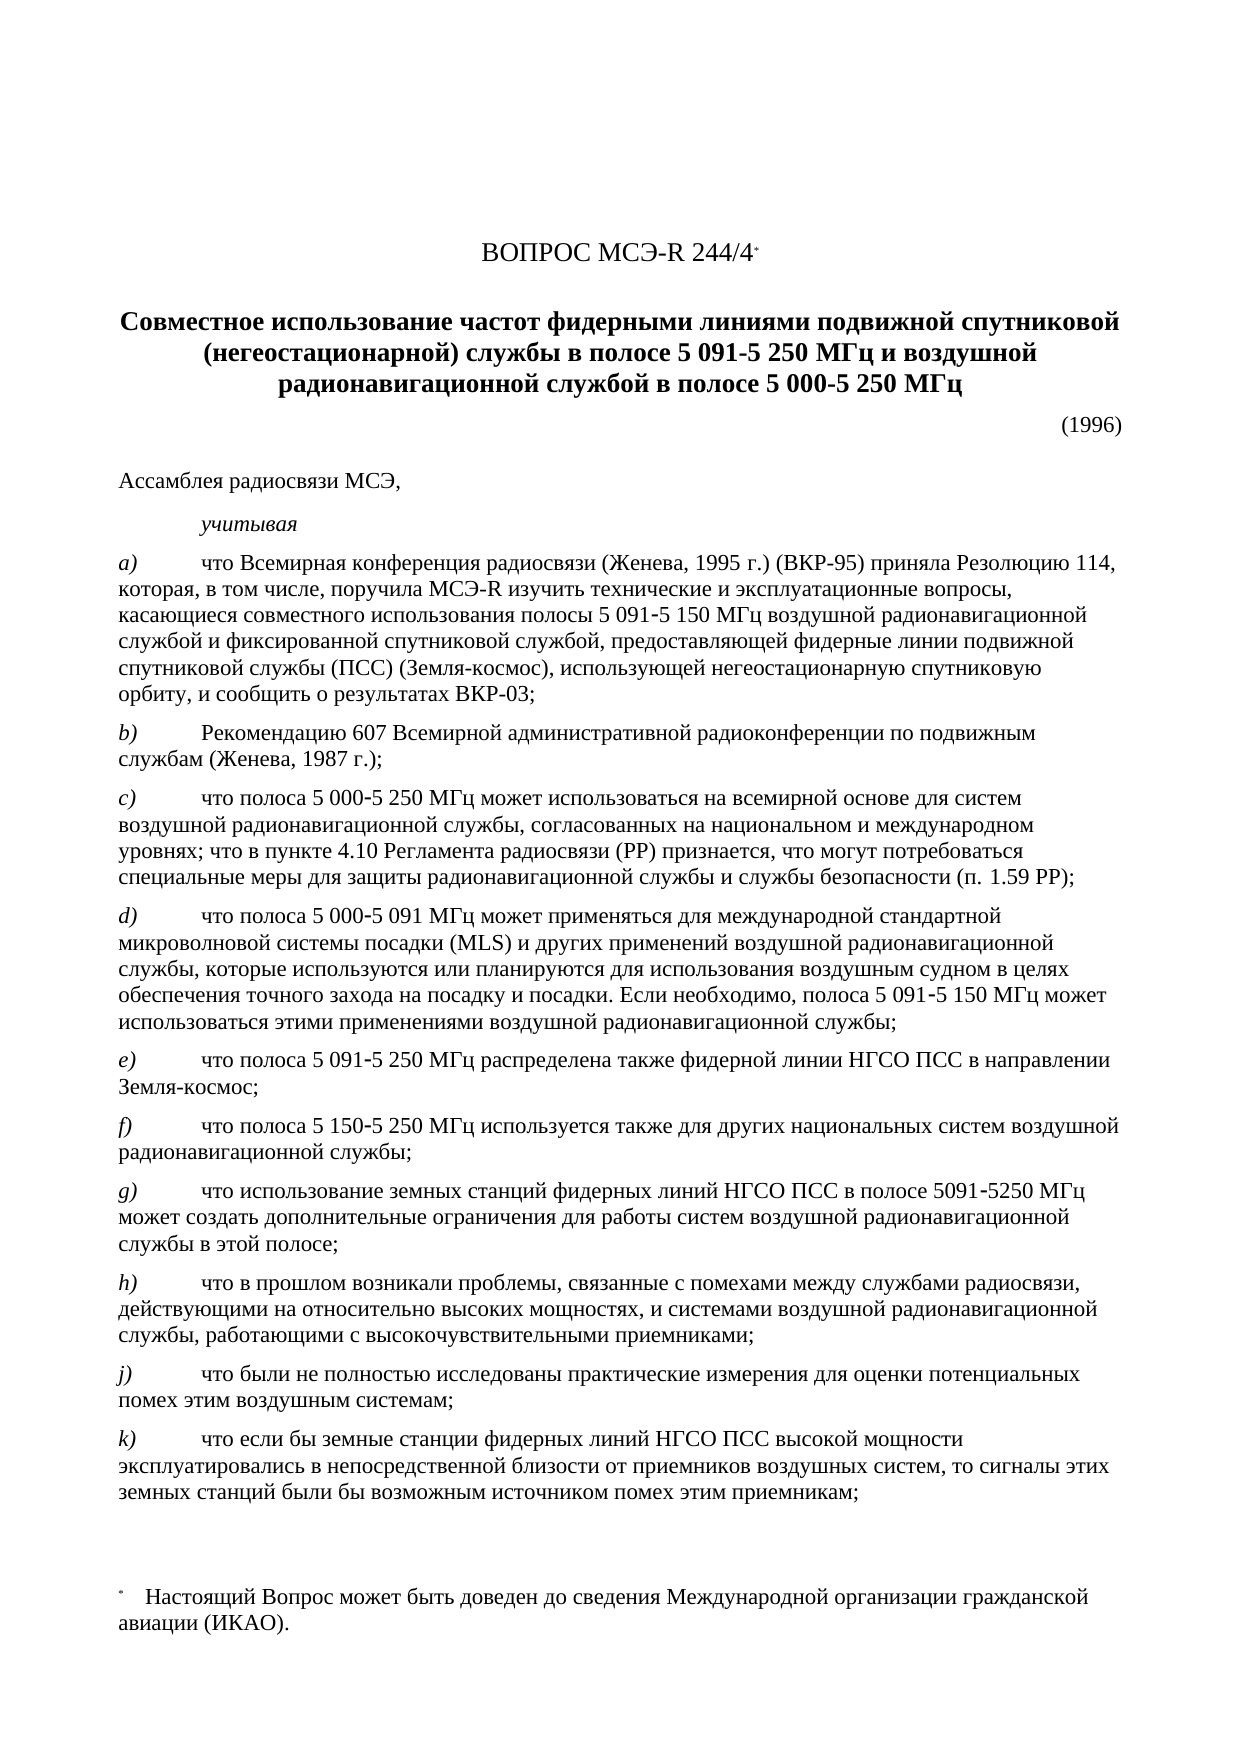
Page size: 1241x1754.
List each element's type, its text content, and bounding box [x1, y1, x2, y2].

text учитывая [201, 510, 1122, 536]
text d) что полоса 5 0005 091 МГц может применяться для международной стандартной микроволновой системы посадки (MLS) и других применений воздушной радионавигационной службы, которые используются или планируются для использования воздушным судном в целях обеспечения точного захода на посадку и посадки. Если необходимо, полоса 5 0915 150 МГц может использоваться этими применениями воздушной радионавигационной службы; [118, 902, 1122, 1034]
text k) что если бы земные станции фидерных линий НГСО ПСС высокой мощности эксплуатировались в непосредственной близости от приемников воздушных систем, то сигналы этих земных станций были бы возможным источником помех этим приемникам; [118, 1425, 1122, 1504]
text g) что использование земных станций фидерных линий НГСО ПСС в полосе 50915250 МГц может создать дополнительные ограничения для работы систем воздушной радионавигационной службы в этой полосе; [118, 1177, 1122, 1256]
text a) что Всемирная конференция радиосвязи (Женева, 1995 г.) (ВКР-95) приняла Резолюцию 114, которая, в том числе, поручила МСЭ-R изучить технические и эксплуатационные вопросы, касающиеся совместного использования полосы 5 0915 150 МГц воздушной радионавигационной службой и фиксированной спутниковой службой, предоставляющей фидерные линии подвижной спутниковой службы (ПСС) (Земля-космос), использующей негеостационарную спутниковую орбиту, и сообщить о результатах ВКР-03; [118, 548, 1122, 707]
text c) что полоса 5 0005 250 МГц может использоваться на всемирной основе для систем воздушной радионавигационной службы, согласованных на национальном и международном уровнях; что в пункте 4.10 Регламента радиосвязи (РР) признается, что могут потребоваться специальные меры для защиты радионавигационной службы и службы безопасности (п. 1.59 РР); [118, 784, 1122, 890]
text j) что были не полностью исследованы практические измерения для оценки потенциальных помех этим воздушным системам; [118, 1360, 1122, 1413]
text f) что полоса 5 1505 250 МГц используется также для других национальных систем воздушной радионавигационной службы; [118, 1112, 1122, 1164]
title Ассамблея радиосвязи МСЭ, [118, 467, 1122, 493]
text h) что в прошлом возникали проблемы, связанные с помехами между службами радиосвязи, действующими на относительно высоких мощностях, и системами воздушной радионавигационной службы, работающими с высокочувствительными приемниками; [118, 1268, 1122, 1348]
title Совместное использование частот фидерными линиями подвижной спутниковой (негеостационарной) службы в полосе 5 091-5 250 МГц и воздушной радионавигационной службой в полосе 5 000-5 250 МГц [118, 305, 1122, 399]
text e) что полоса 5 0915 250 МГц распределена также фидерной линии НГСО ПСС в направлении Земля-космос; [118, 1047, 1122, 1099]
text b) Рекомендацию 607 Всемирной административной радиоконференции по подвижным службам (Женева, 1987 г.); [118, 719, 1122, 772]
text ВОПРОС МСЭ-R 244/4* [118, 237, 1122, 268]
text (1996) [118, 411, 1122, 437]
